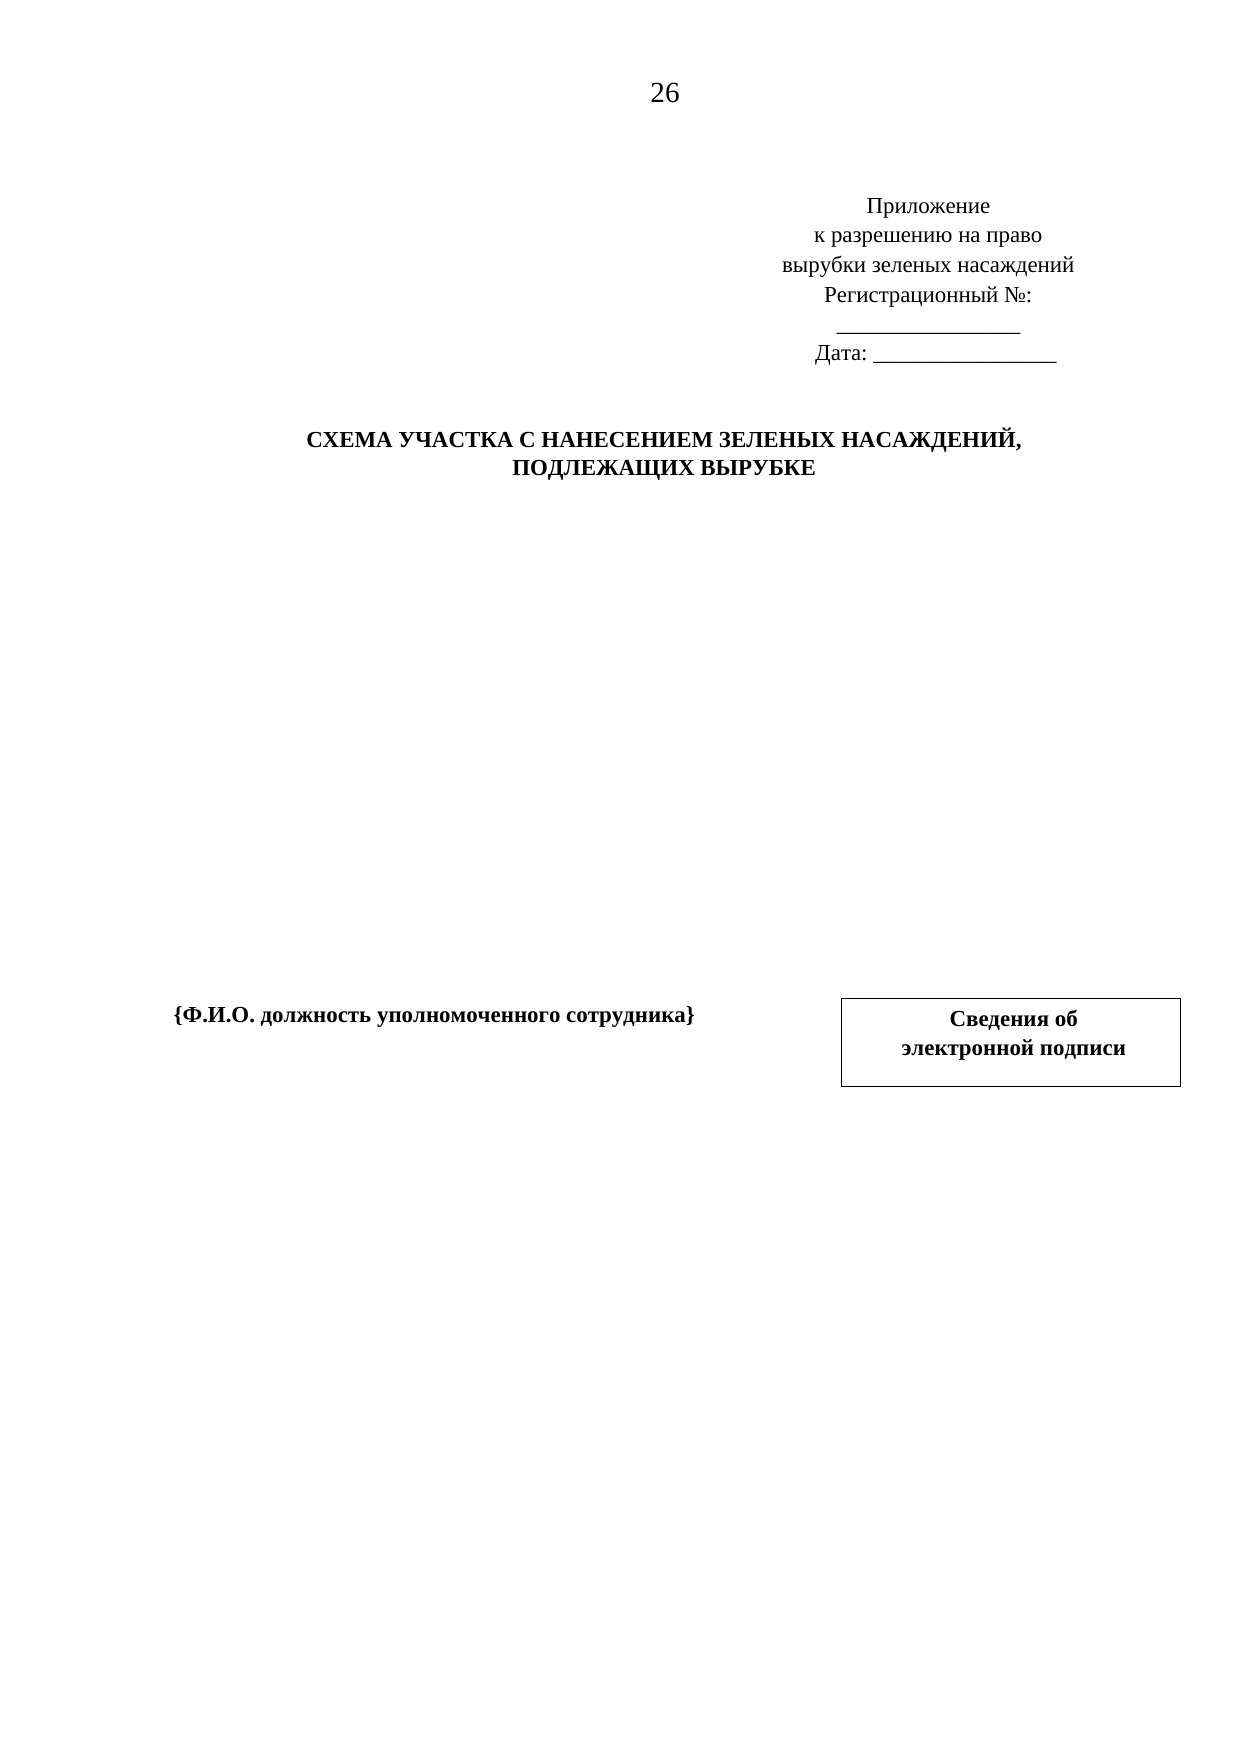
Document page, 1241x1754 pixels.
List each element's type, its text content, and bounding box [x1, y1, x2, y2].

text вырубки зеленых насаждений [174, 251, 1152, 278]
text {Ф.И.О. должность уполномоченного сотрудника} [173, 1001, 841, 1028]
text ________________ [174, 310, 1152, 337]
table_header Сведения об электронной подписи [842, 999, 1180, 1086]
text Регистрационный №: [174, 281, 1152, 308]
text Дата: ________________ [174, 339, 1152, 366]
text к разрешению на право [174, 221, 1152, 248]
text Приложение [174, 192, 1152, 219]
text СХЕМА УЧАСТКА С НАНЕСЕНИЕМ ЗЕЛЕНЫХ НАСАЖДЕНИЙ, ПОДЛЕЖАЩИХ ВЫРУБКЕ [306, 426, 1156, 480]
